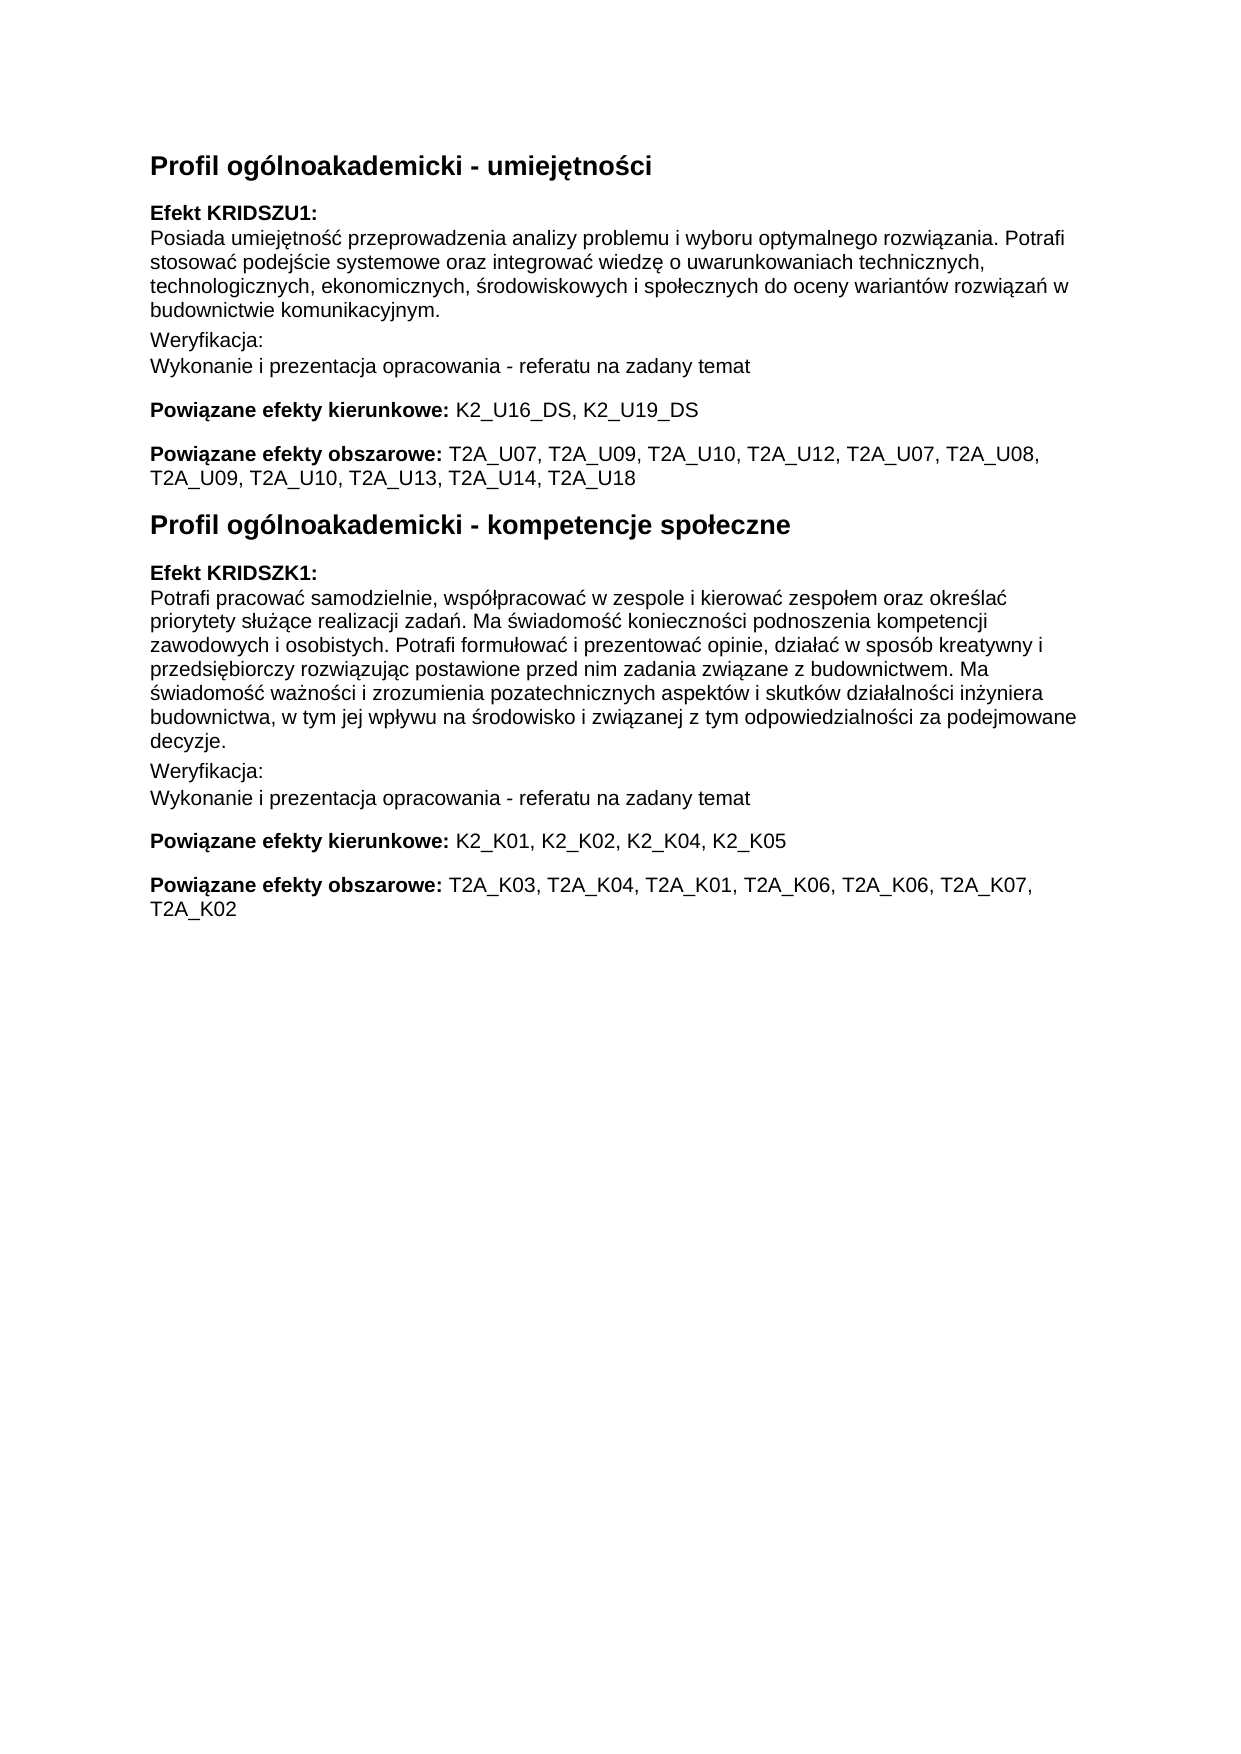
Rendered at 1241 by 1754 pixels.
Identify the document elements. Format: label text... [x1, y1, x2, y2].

text Posiada umiejętność przeprowadzenia analizy problemu i wyboru optymalnego rozwiązania. Potrafi stosować podejście systemowe oraz integrować wiedzę o uwarunkowaniach technicznych, technologicznych, ekonomicznych, środowiskowych i społecznych do oceny wariantów rozwiązań w budownictwie komunikacyjnym. [150, 226, 1090, 322]
text Efekt KRIDSZK1: [150, 560, 1090, 584]
text Powiązane efekty obszarowe: T2A_K03, T2A_K04, T2A_K01, T2A_K06, T2A_K06, T2A_K07, T2A_K02 [150, 873, 1090, 921]
text Weryfikacja: [150, 328, 1090, 352]
text Powiązane efekty kierunkowe: K2_K01, K2_K02, K2_K04, K2_K05 [150, 829, 1090, 853]
subtitle Profil ogólnoakademicki - umiejętności [150, 150, 1090, 181]
text Powiązane efekty obszarowe: T2A_U07, T2A_U09, T2A_U10, T2A_U12, T2A_U07, T2A_U08, T2A_U09, T2A_U10, T2A_U13, T2A_U14, T2A_U18 [150, 442, 1090, 489]
text Powiązane efekty kierunkowe: K2_U16_DS, K2_U19_DS [150, 398, 1090, 422]
text Potrafi pracować samodzielnie, współpracować w zespole i kierować zespołem oraz określać priorytety służące realizacji zadań. Ma świadomość konieczności podnoszenia kompetencji zawodowych i osobistych. Potrafi formułować i prezentować opinie, działać w sposób kreatywny i przedsiębiorczy rozwiązując postawione przed nim zadania związane z budownictwem. Ma świadomość ważności i zrozumienia pozatechnicznych aspektów i skutków działalności inżyniera budownictwa, w tym jej wpływu na środowisko i związanej z tym odpowiedzialności za podejmowane decyzje. [150, 585, 1090, 753]
text Efekt KRIDSZU1: [150, 201, 1090, 225]
subtitle Profil ogólnoakademicki - kompetencje społeczne [150, 509, 1090, 541]
text Weryfikacja: [150, 759, 1090, 783]
text Wykonanie i prezentacja opracowania - referatu na zadany temat [150, 354, 1090, 378]
text Wykonanie i prezentacja opracowania - referatu na zadany temat [150, 785, 1090, 809]
